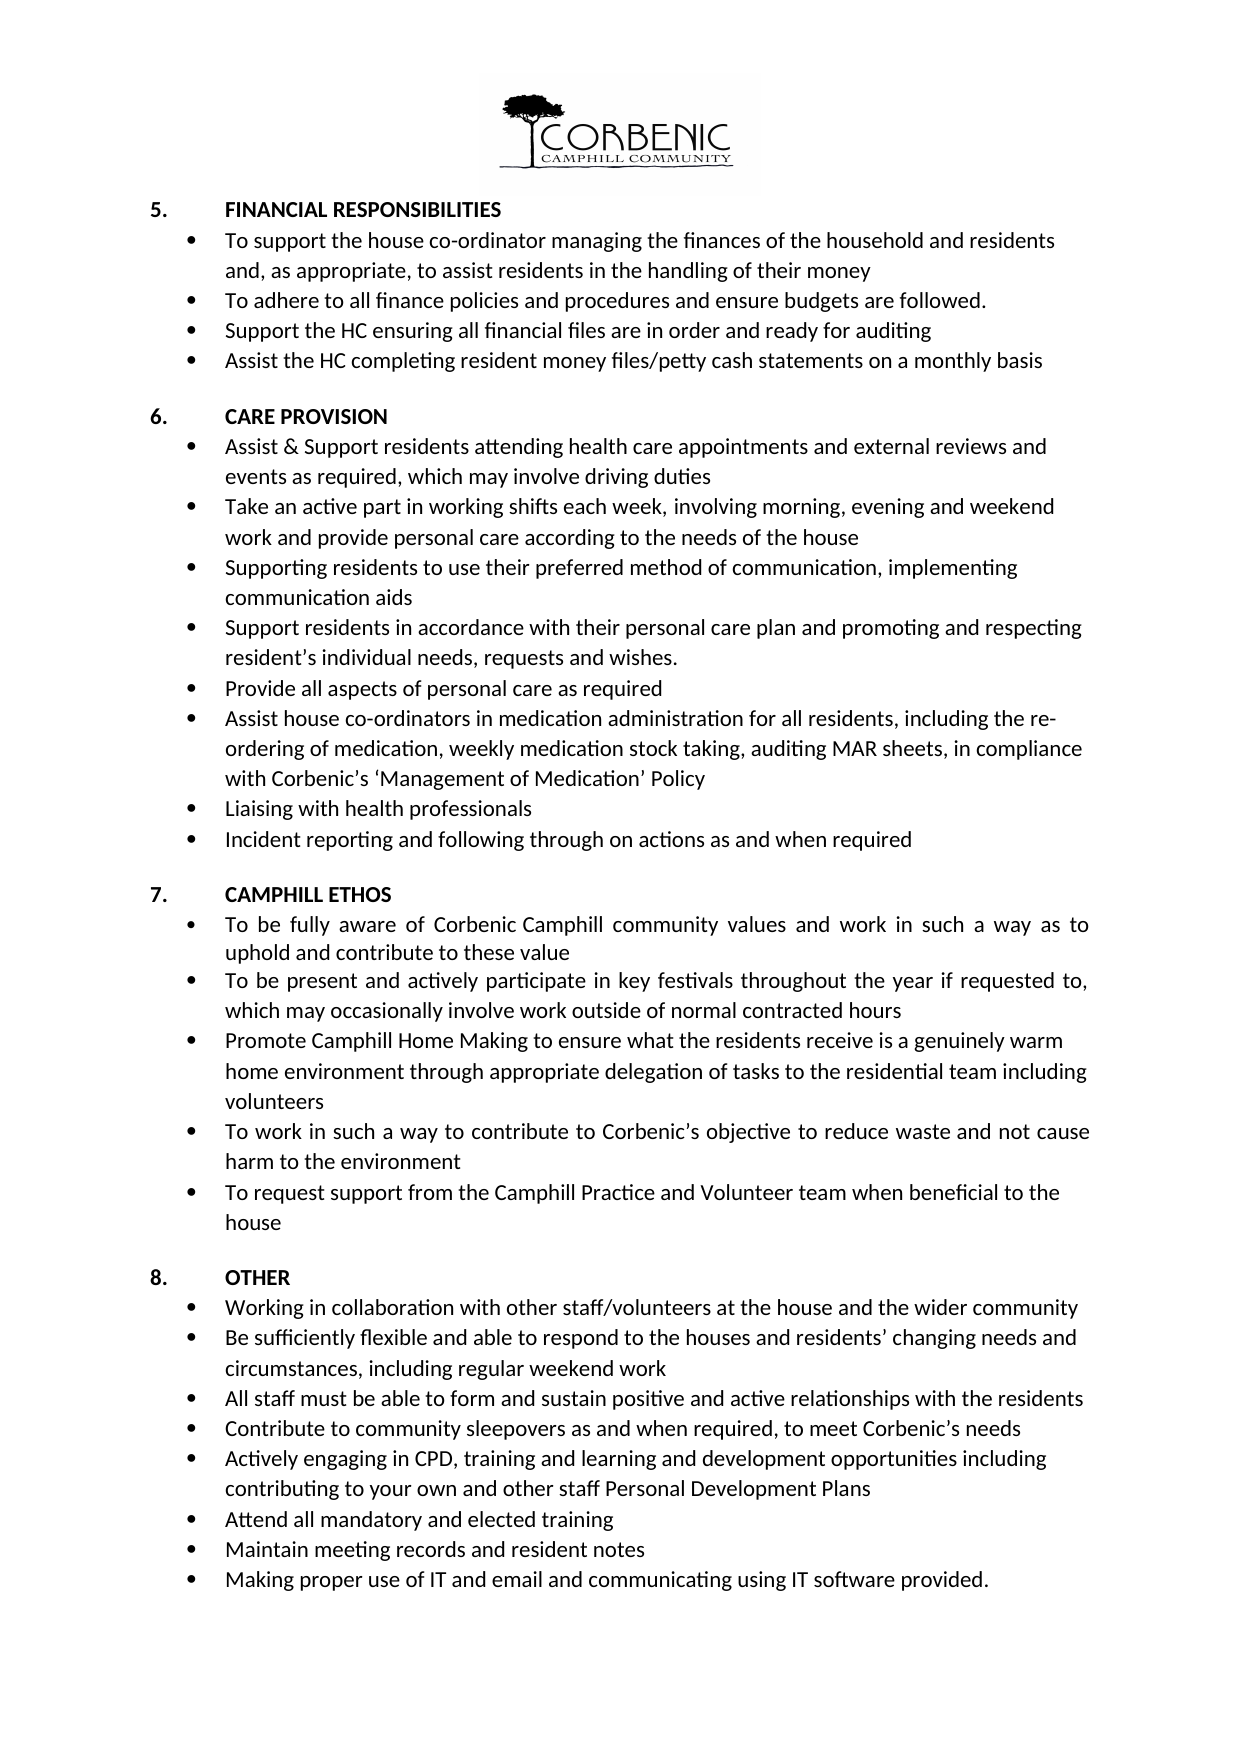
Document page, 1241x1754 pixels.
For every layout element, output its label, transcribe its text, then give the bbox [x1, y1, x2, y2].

list Actively engaging in CPD, training and learning and development opportunities including contributing to your own and other staff Personal Development Plans [187, 1444, 1090, 1503]
list Promote Camphill Home Making to ensure what the residents receive is a genuinely warm home environment through appropriate delegation of tasks to the residential team including volunteers [187, 1027, 1090, 1115]
list Incident reporting and following through on actions as and when required [187, 825, 1090, 853]
list Working in collaboration with other staff/volunteers at the house and the wider community [187, 1293, 1090, 1321]
list Assist & Support residents attending health care appointments and external reviews and events as required, which may involve driving duties [187, 432, 1090, 490]
list Making proper use of IT and email and communicating using IT software provided. [187, 1565, 1090, 1593]
text 8. OTHER [150, 1263, 1090, 1291]
list Liaising with health professionals [187, 794, 1090, 823]
list To work in such a way to contribute to Corbenic’s objective to reduce waste and not cause harm to the environment [187, 1117, 1090, 1176]
list All staff must be able to form and sustain positive and active relationships with the residents [187, 1384, 1090, 1412]
list Take an active part in working shifts each week, involving morning, evening and weekend work and provide personal care according to the needs of the house [187, 492, 1090, 551]
list To be present and actively participate in key festivals throughout the year if requested to, which may occasionally involve work outside of normal contracted hours [187, 966, 1090, 1024]
picture [479, 73, 761, 196]
list Contribute to community sleepovers as and when required, to meet Corbenic’s needs [187, 1414, 1090, 1442]
list Assist the HC completing resident money files/petty cash statements on a monthly basis [187, 347, 1090, 375]
list Maintain meeting records and resident notes [187, 1535, 1090, 1563]
list To request support from the Camphill Practice and Volunteer team when beneficial to the house [187, 1178, 1090, 1236]
list Assist house co-ordinators in medication administration for all residents, including the re-ordering of medication, weekly medication stock taking, auditing MAR sheets, in compliance with Corbenic’s ‘Management of Medication’ Policy [187, 704, 1090, 792]
text 7. CAMPHILL ETHOS [150, 880, 1090, 908]
list Attend all mandatory and elected training [187, 1505, 1090, 1533]
list To be fully aware of Corbenic Camphill community values and work in such a way as to uphold and contribute to these value [187, 910, 1090, 966]
list Support residents in accordance with their personal care plan and promoting and respecting resident’s individual needs, requests and wishes. [187, 613, 1090, 672]
list Support the HC ensuring all financial files are in order and ready for auditing [187, 316, 1090, 344]
list Supporting residents to use their preferred method of communication, implementing communication aids [187, 553, 1090, 611]
text 5. FINANCIAL RESPONSIBILITIES [150, 196, 1090, 224]
list Provide all aspects of personal care as required [187, 674, 1090, 702]
list To support the house co-ordinator managing the finances of the household and residents and, as appropriate, to assist residents in the handling of their money [187, 226, 1090, 284]
text 6. CARE PROVISION [150, 402, 1090, 430]
list Be sufficiently flexible and able to respond to the houses and residents’ changing needs and circumstances, including regular weekend work [187, 1323, 1090, 1382]
list To adhere to all finance policies and procedures and ensure budgets are followed. [187, 286, 1090, 314]
